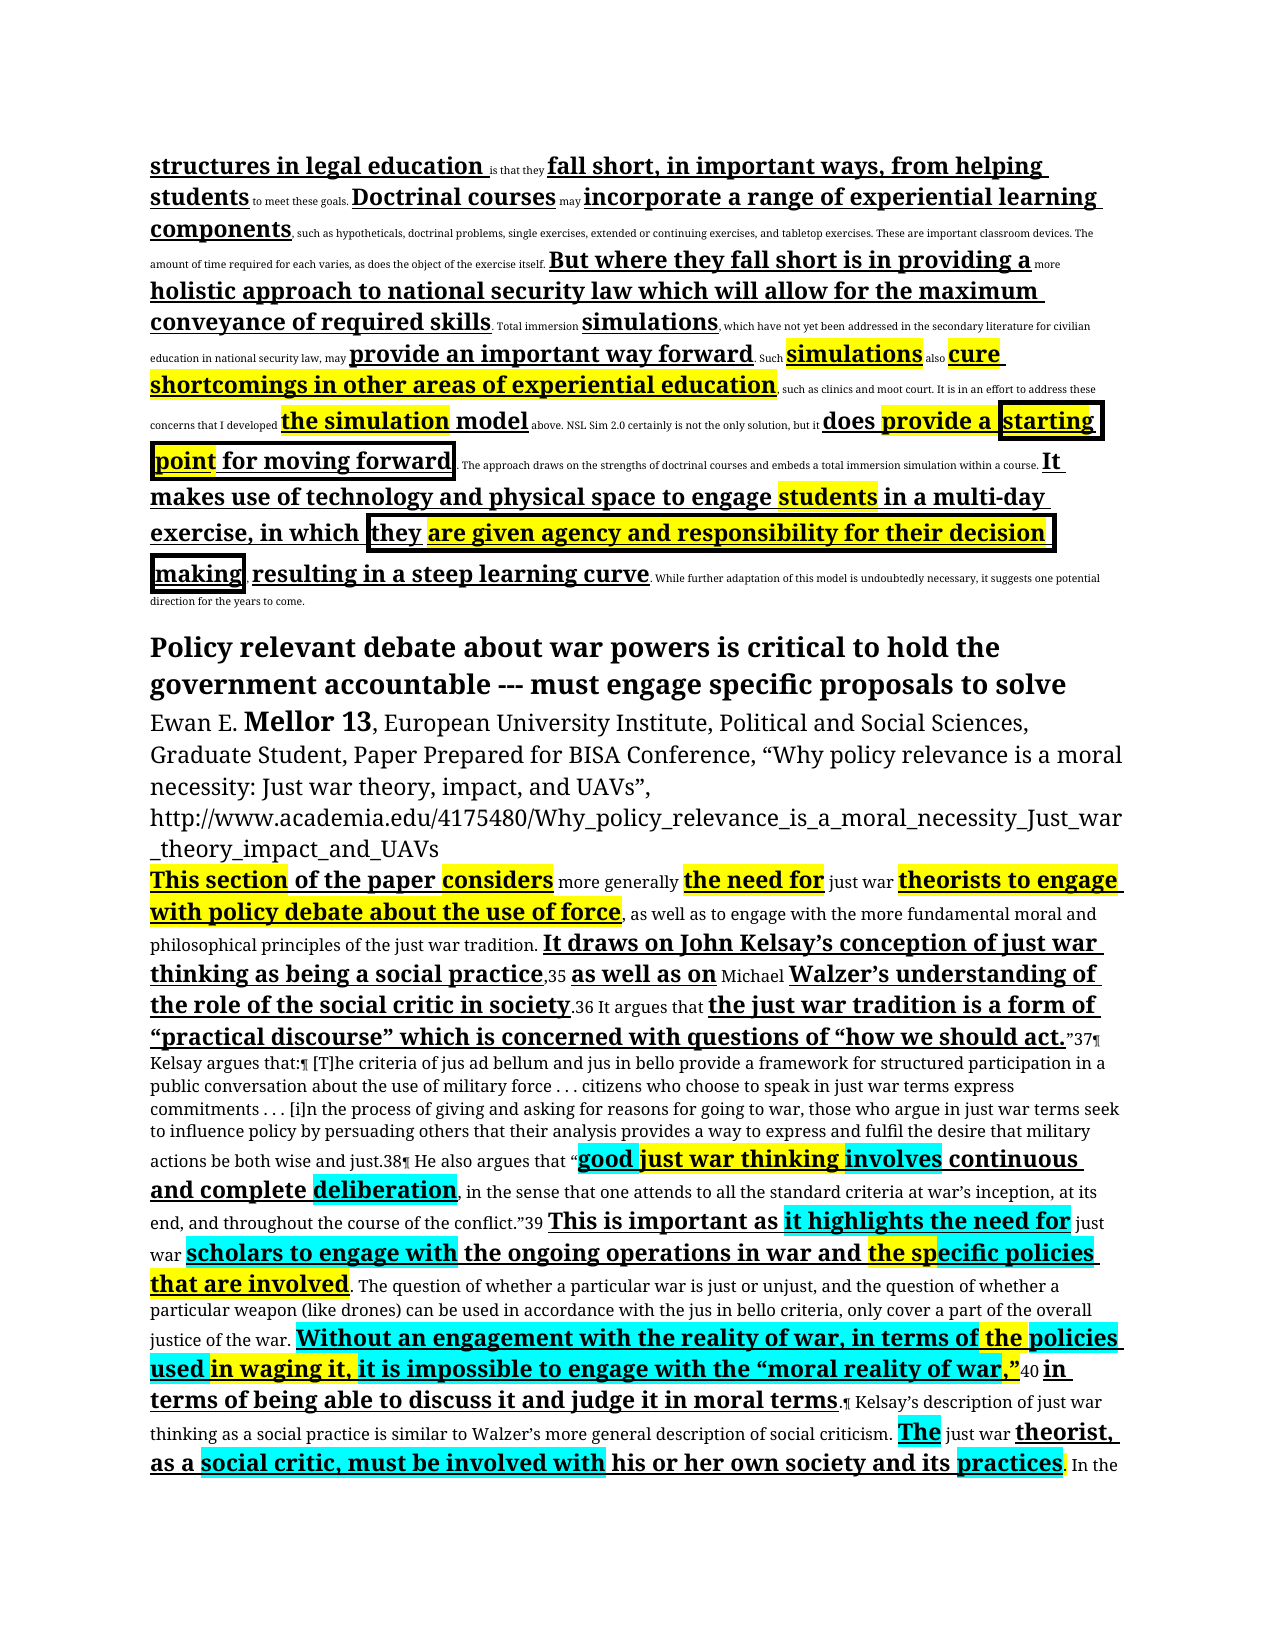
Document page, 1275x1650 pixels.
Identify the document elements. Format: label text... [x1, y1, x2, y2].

text Ewan E. Mellor 13, European University Institute, Political and Social Sciences, Graduate Student, Paper Prepared for BISA Conference, “Why policy relevance is a moral necessity: Just war theory, impact, and UAVs”, http://www.academia.edu/4175480/Why_policy_relevance_is_a_moral_necessity_Just_war_theory_impact_and_UAVs [150, 702, 1125, 864]
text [150, 864, 1125, 1478]
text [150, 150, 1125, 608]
subtitle Policy relevant debate about war powers is critical to hold the government accountable --- must engage specific proposals to solve [150, 629, 1125, 702]
